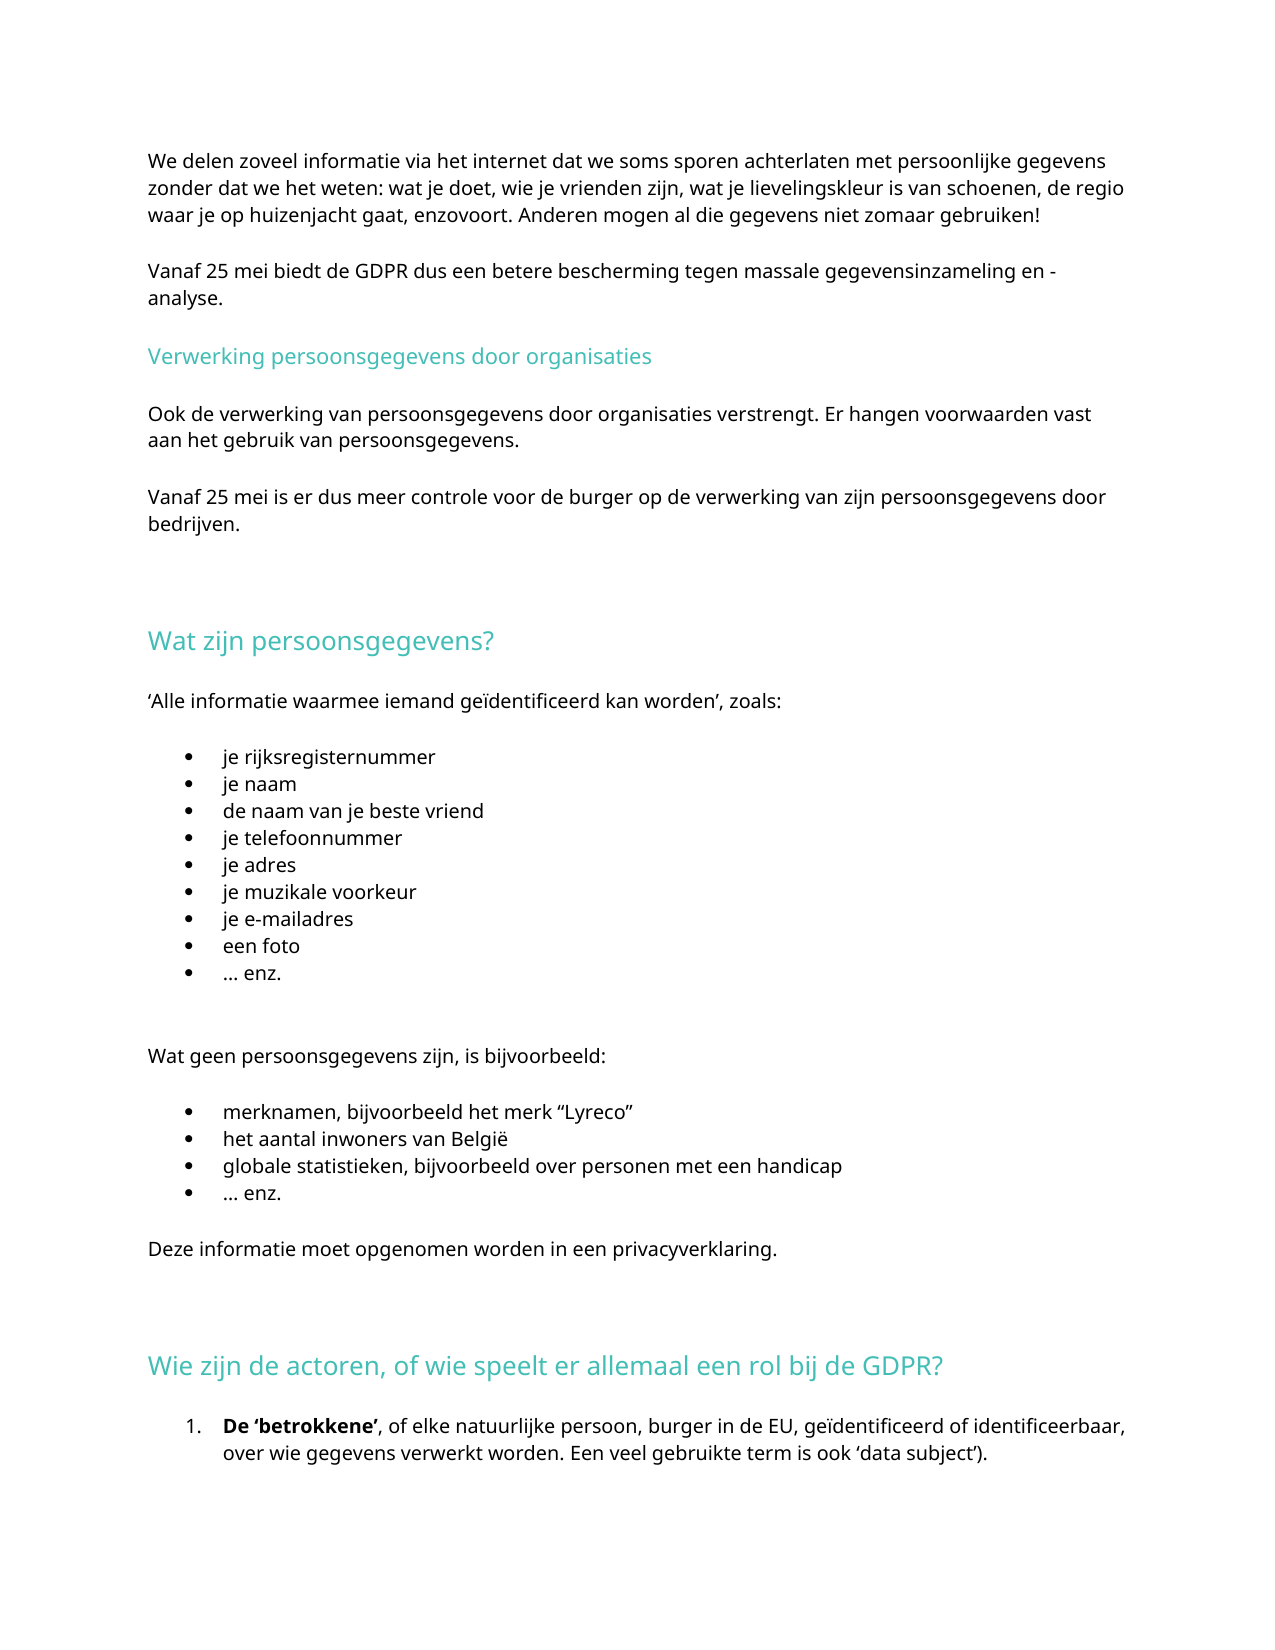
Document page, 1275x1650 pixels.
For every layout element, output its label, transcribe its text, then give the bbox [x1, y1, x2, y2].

list … enz. [185, 959, 1127, 986]
list een foto [185, 932, 1127, 959]
text ‘Alle informatie waarmee iemand geïdentificeerd kan worden’, zoals: [148, 687, 1127, 714]
text Verwerking persoonsgegevens door organisaties [148, 341, 1127, 371]
list je e-mailadres [185, 905, 1127, 932]
list het aantal inwoners van België [185, 1125, 1127, 1152]
text Vanaf 25 mei is er dus meer controle voor de burger op de verwerking van zijn persoonsgegevens door bedrijven. [148, 483, 1127, 537]
list … enz. [185, 1179, 1127, 1206]
list merknamen, bijvoorbeeld het merk “Lyreco” [185, 1098, 1127, 1125]
text Ook de verwerking van persoonsgegevens door organisaties verstrengt. Er hangen voorwaarden vast aan het gebruik van persoonsgegevens. [148, 400, 1127, 454]
list de naam van je beste vriend [185, 797, 1127, 824]
text Wat geen persoonsgegevens zijn, is bijvoorbeeld: [148, 1015, 1127, 1069]
list globale statistieken, bijvoorbeeld over personen met een handicap [185, 1152, 1127, 1179]
text Vanaf 25 mei biedt de GDPR dus een betere bescherming tegen massale gegevensinzameling en -analyse. [148, 258, 1127, 312]
list je adres [185, 851, 1127, 878]
list je rijksregisternummer [185, 743, 1127, 770]
text Wie zijn de actoren, of wie speelt er allemaal een rol bij de GDPR? [148, 1347, 1127, 1383]
list je naam [185, 770, 1127, 797]
text We delen zoveel informatie via het internet dat we soms sporen achterlaten met persoonlijke gegevens zonder dat we het weten: wat je doet, wie je vrienden zijn, wat je lievelingskleur is van schoenen, de regio waar je op huizenjacht gaat, enzovoort. Anderen mogen al die gegevens niet zomaar gebruiken! [148, 148, 1127, 228]
list De ‘betrokkene’, of elke natuurlijke persoon, burger in de EU, geïdentificeerd of identificeerbaar, over wie gegevens verwerkt worden. Een veel gebruikte term is ook ‘data subject’). [185, 1412, 1127, 1466]
text Deze informatie moet opgenomen worden in een privacyverklaring. [148, 1235, 1127, 1262]
list je telefoonnummer [185, 824, 1127, 851]
text Wat zijn persoonsgegevens? [148, 622, 1127, 658]
list je muzikale voorkeur [185, 878, 1127, 905]
